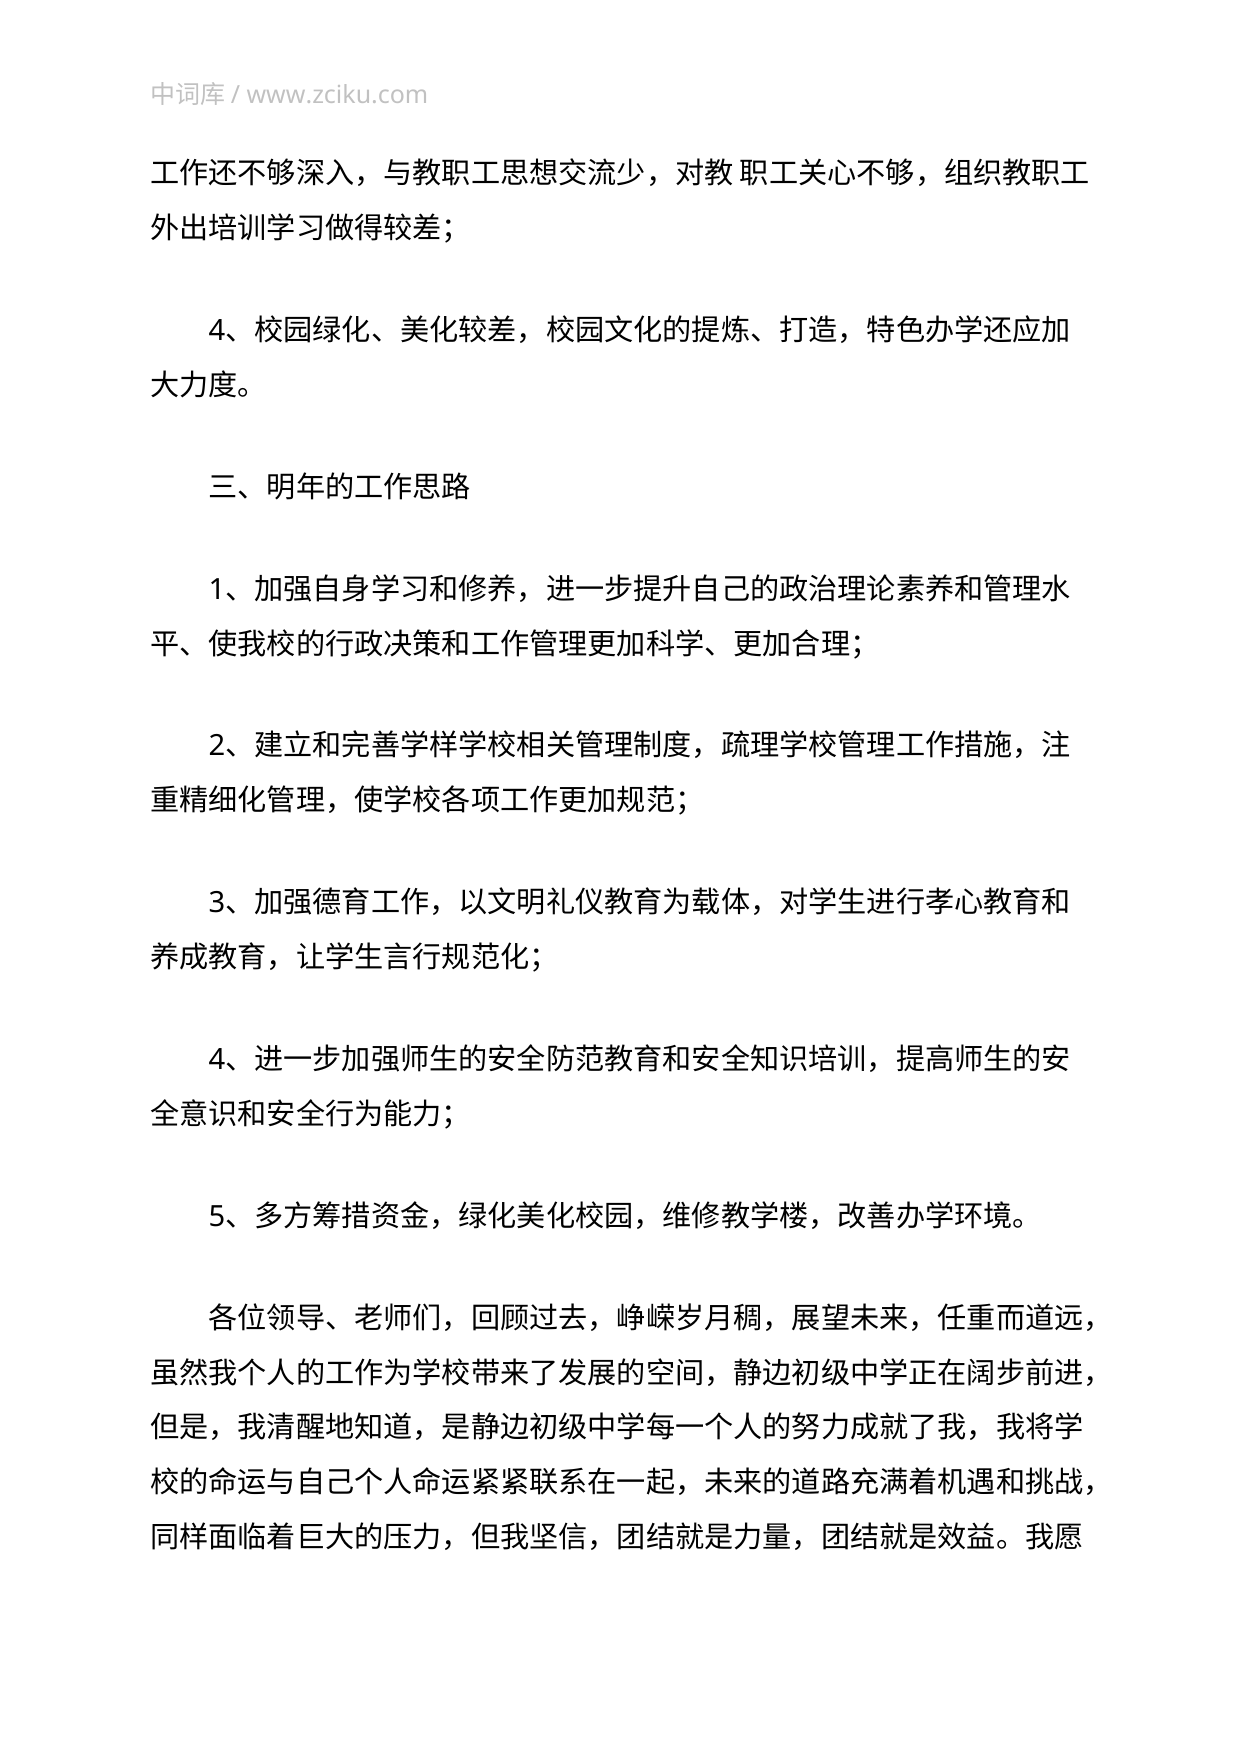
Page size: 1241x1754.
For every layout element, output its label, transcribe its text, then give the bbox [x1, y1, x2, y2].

text 三、明年的工作思路 [150, 463, 1090, 506]
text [150, 150, 1090, 247]
text 1、加强自身学习和修养，进一步提升自己的政治理论素养和管理水平、使我校的行政决策和工作管理更加科学、更加合理； [150, 565, 1090, 662]
text 4、校园绿化、美化较差，校园文化的提炼、打造，特色办学还应加大力度。 [150, 307, 1090, 404]
text 2、建立和完善学样学校相关管理制度，疏理学校管理工作措施，注重精细化管理，使学校各项工作更加规范； [150, 722, 1090, 819]
text 3、加强德育工作，以文明礼仪教育为载体，对学生进行孝心教育和养成教育，让学生言行规范化； [150, 879, 1090, 976]
text 4、进一步加强师生的安全防范教育和安全知识培训，提高师生的安全意识和安全行为能力； [150, 1036, 1090, 1133]
text 5、多方筹措资金，绿化美化校园，维修教学楼，改善办学环境。 [150, 1192, 1090, 1235]
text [150, 1294, 1090, 1556]
